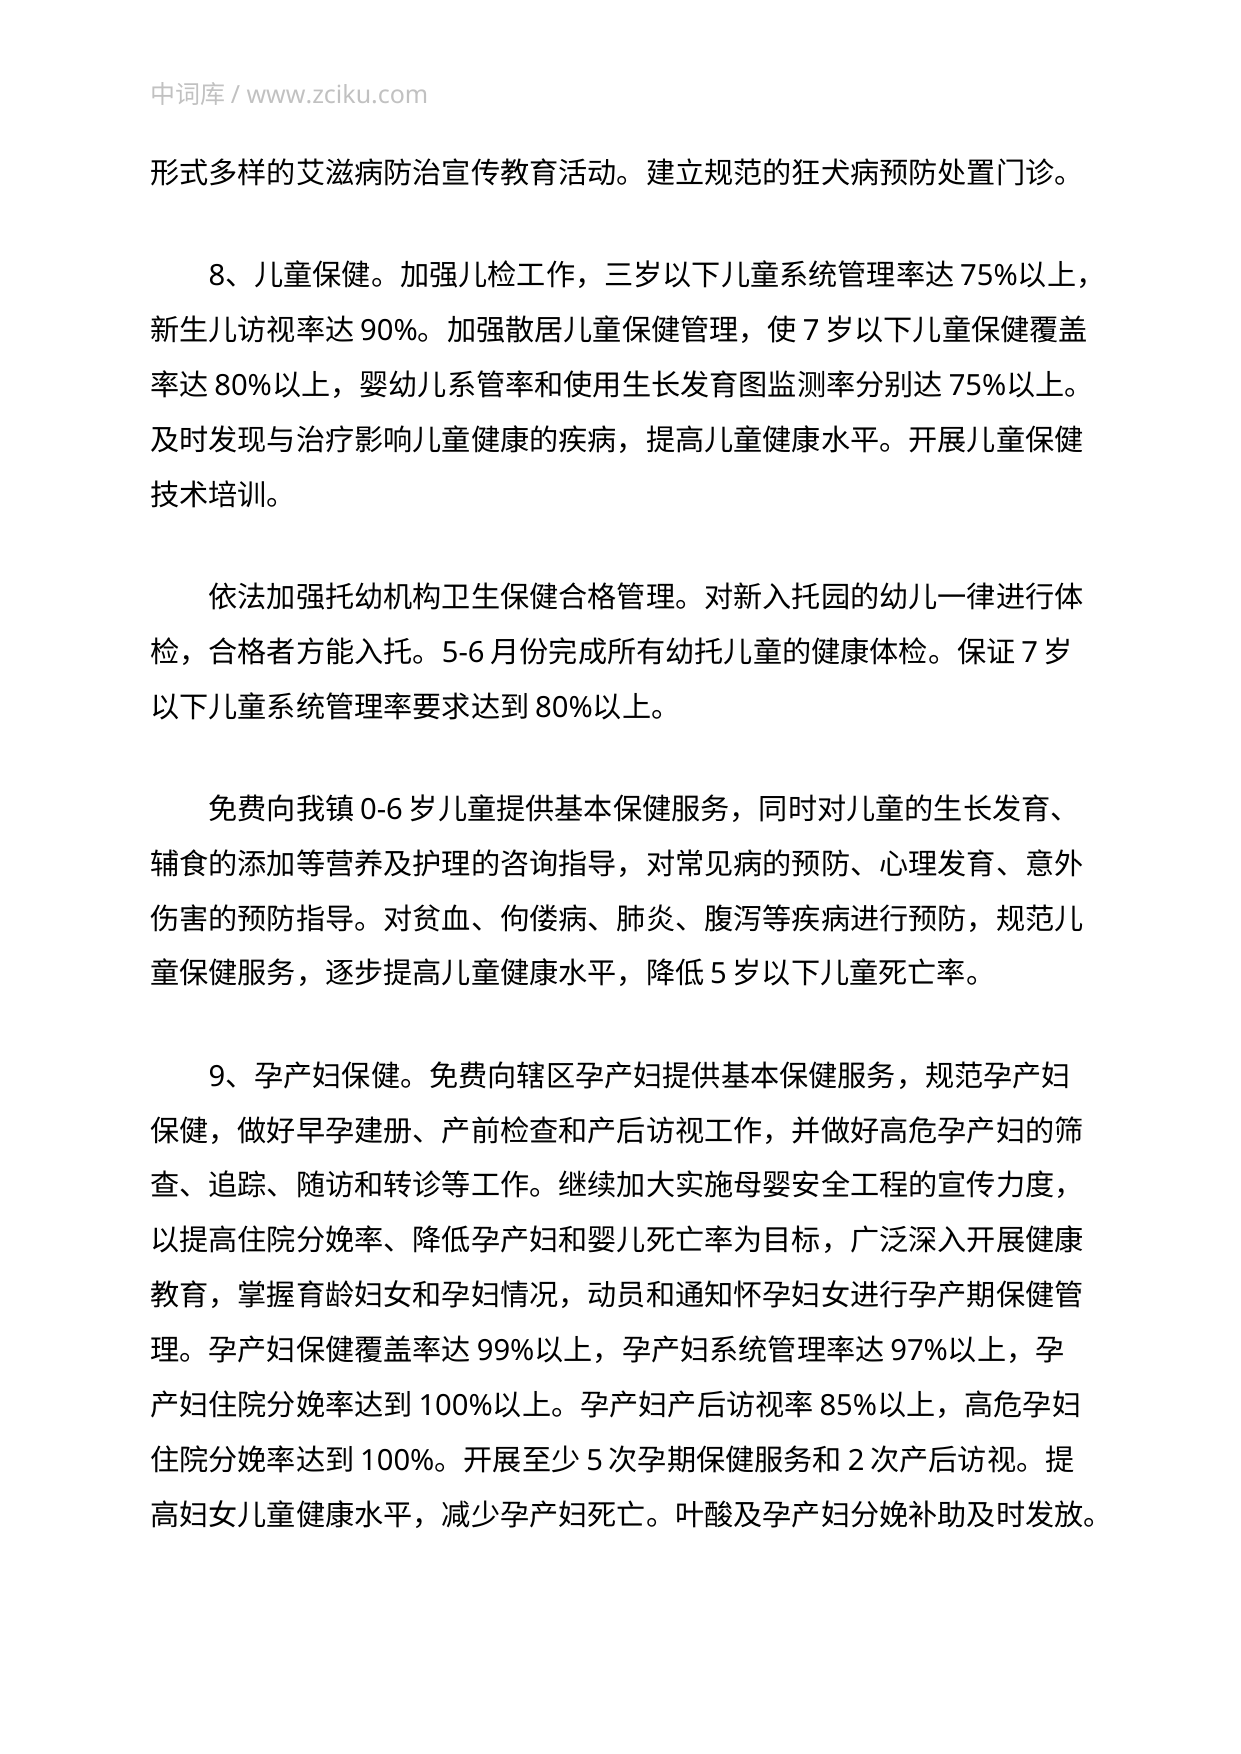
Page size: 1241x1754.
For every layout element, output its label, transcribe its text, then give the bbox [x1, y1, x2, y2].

text 8、儿童保健。加强儿检工作，三岁以下儿童系统管理率达75%以上，新生儿访视率达90%。加强散居儿童保健管理，使7岁以下儿童保健覆盖率达80%以上，婴幼儿系管率和使用生长发育图监测率分别达75%以上。及时发现与治疗影响儿童健康的疾病，提高儿童健康水平。开展儿童保健技术培训。 [150, 252, 1090, 514]
text 9、孕产妇保健。免费向辖区孕产妇提供基本保健服务，规范孕产妇保健，做好早孕建册、产前检查和产后访视工作，并做好高危孕产妇的筛查、追踪、随访和转诊等工作。继续加大实施母婴安全工程的宣传力度，以提高住院分娩率、降低孕产妇和婴儿死亡率为目标，广泛深入开展健康教育，掌握育龄妇女和孕妇情况，动员和通知怀孕妇女进行孕产期保健管理。孕产妇保健覆盖率达99%以上，孕产妇系统管理率达97%以上，孕产妇住院分娩率达到100%以上。孕产妇产后访视率85%以上，高危孕妇住院分娩率达到100%。开展至少5次孕期保健服务和2次产后访视。提高妇女儿童健康水平，减少孕产妇死亡。叶酸及孕产妇分娩补助及时发放。 [150, 1052, 1090, 1534]
text 免费向我镇0-6岁儿童提供基本保健服务，同时对儿童的生长发育、辅食的添加等营养及护理的咨询指导，对常见病的预防、心理发育、意外伤害的预防指导。对贫血、佝偻病、肺炎、腹泻等疾病进行预防，规范儿童保健服务，逐步提高儿童健康水平，降低5岁以下儿童死亡率。 [150, 785, 1090, 992]
text 依法加强托幼机构卫生保健合格管理。对新入托园的幼儿一律进行体检，合格者方能入托。5-6月份完成所有幼托儿童的健康体检。保证7岁以下儿童系统管理率要求达到80%以上。 [150, 573, 1090, 726]
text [150, 150, 1090, 192]
